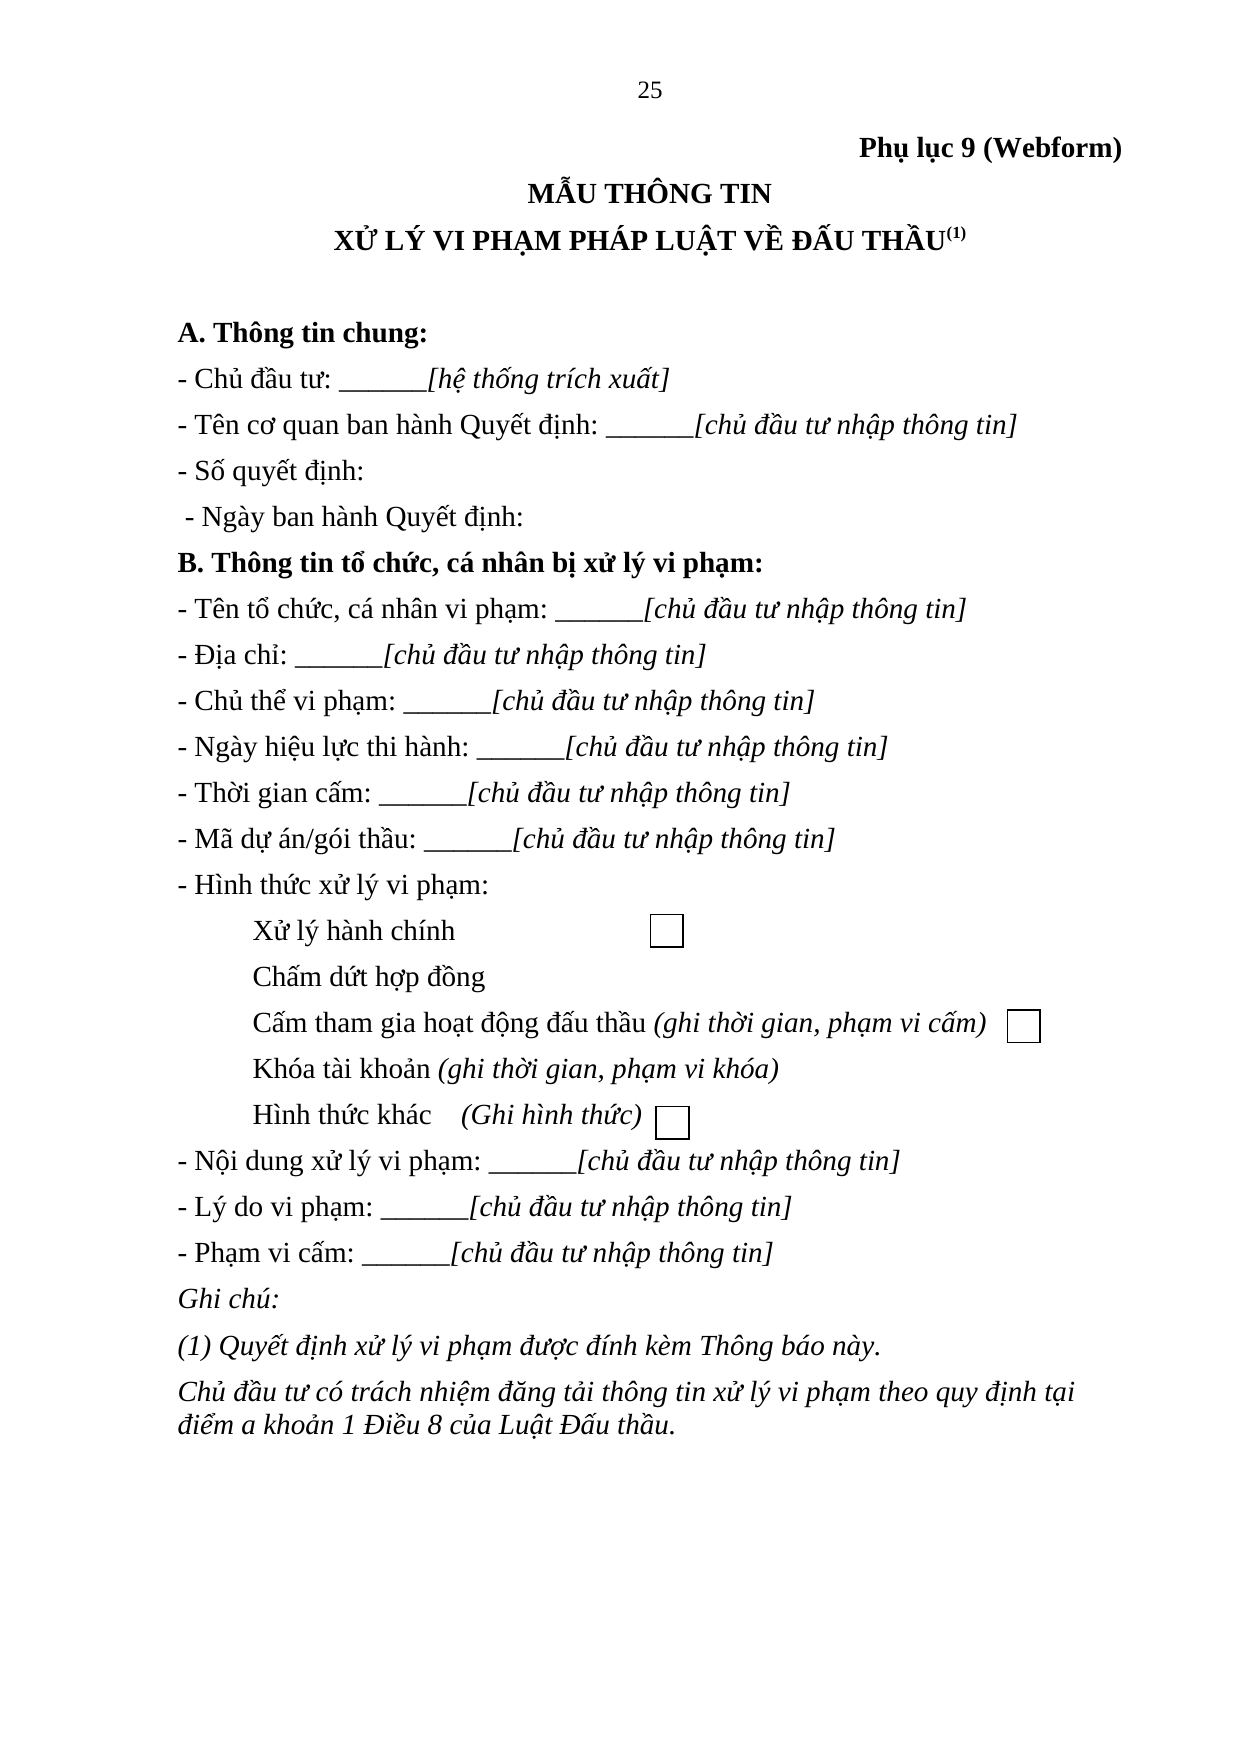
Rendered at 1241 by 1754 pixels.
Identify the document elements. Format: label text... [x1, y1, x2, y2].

text - Tên tổ chức, cá nhân vi phạm: ______[chủ đầu tư nhập thông tin] [177, 591, 1122, 624]
text - Nội dung xử lý vi phạm: ______[chủ đầu tư nhập thông tin] [177, 1143, 1122, 1177]
text (1) Quyết định xử lý vi phạm được đính kèm Thông báo này. [177, 1328, 1122, 1361]
text Chấm dứt hợp đồng [177, 959, 1122, 993]
text Xử lý hành chính [177, 913, 1122, 947]
text Ghi chú: [177, 1282, 1122, 1315]
text - Chủ thể vi phạm: ______[chủ đầu tư nhập thông tin] [177, 683, 1122, 717]
text - Ngày ban hành Quyết định: [177, 499, 1122, 532]
text A. Thông tin chung: [177, 315, 1122, 348]
text B. Thông tin tổ chức, cá nhân bị xử lý vi phạm: [177, 545, 1122, 578]
text - Thời gian cấm: ______[chủ đầu tư nhập thông tin] [177, 775, 1122, 809]
text - Tên cơ quan ban hành Quyết định: ______[chủ đầu tư nhập thông tin] [177, 407, 1122, 440]
text XỬ LÝ VI PHẠM PHÁP LUẬT VỀ ĐẤU THẦU(1) [177, 223, 1122, 256]
text Chủ đầu tư có trách nhiệm đăng tải thông tin xử lý vi phạm theo quy định tại điểm a khoản 1 Điều 8 của Luật Đấu thầu. [177, 1374, 1122, 1441]
text Phụ lục 9 (Webform) [177, 131, 1122, 164]
text - Mã dự án/gói thầu: ______[chủ đầu tư nhập thông tin] [177, 821, 1122, 855]
text Cấm tham gia hoạt động đấu thầu (ghi thời gian, phạm vi cấm) [177, 1005, 1122, 1039]
text - Địa chỉ: ______[chủ đầu tư nhập thông tin] [177, 637, 1122, 671]
text Hình thức khác (Ghi hình thức) [177, 1097, 1122, 1131]
text Khóa tài khoản (ghi thời gian, phạm vi khóa) [177, 1051, 1122, 1085]
text - Chủ đầu tư: ______[hệ thống trích xuất] [177, 361, 1122, 394]
text - Lý do vi phạm: ______[chủ đầu tư nhập thông tin] [177, 1189, 1122, 1223]
text - Phạm vi cấm: ______[chủ đầu tư nhập thông tin] [177, 1236, 1122, 1269]
text - Số quyết định: [177, 453, 1122, 486]
text MẪU THÔNG TIN [177, 177, 1122, 210]
text - Hình thức xử lý vi phạm: [177, 867, 1122, 901]
text - Ngày hiệu lực thi hành: ______[chủ đầu tư nhập thông tin] [177, 729, 1122, 763]
